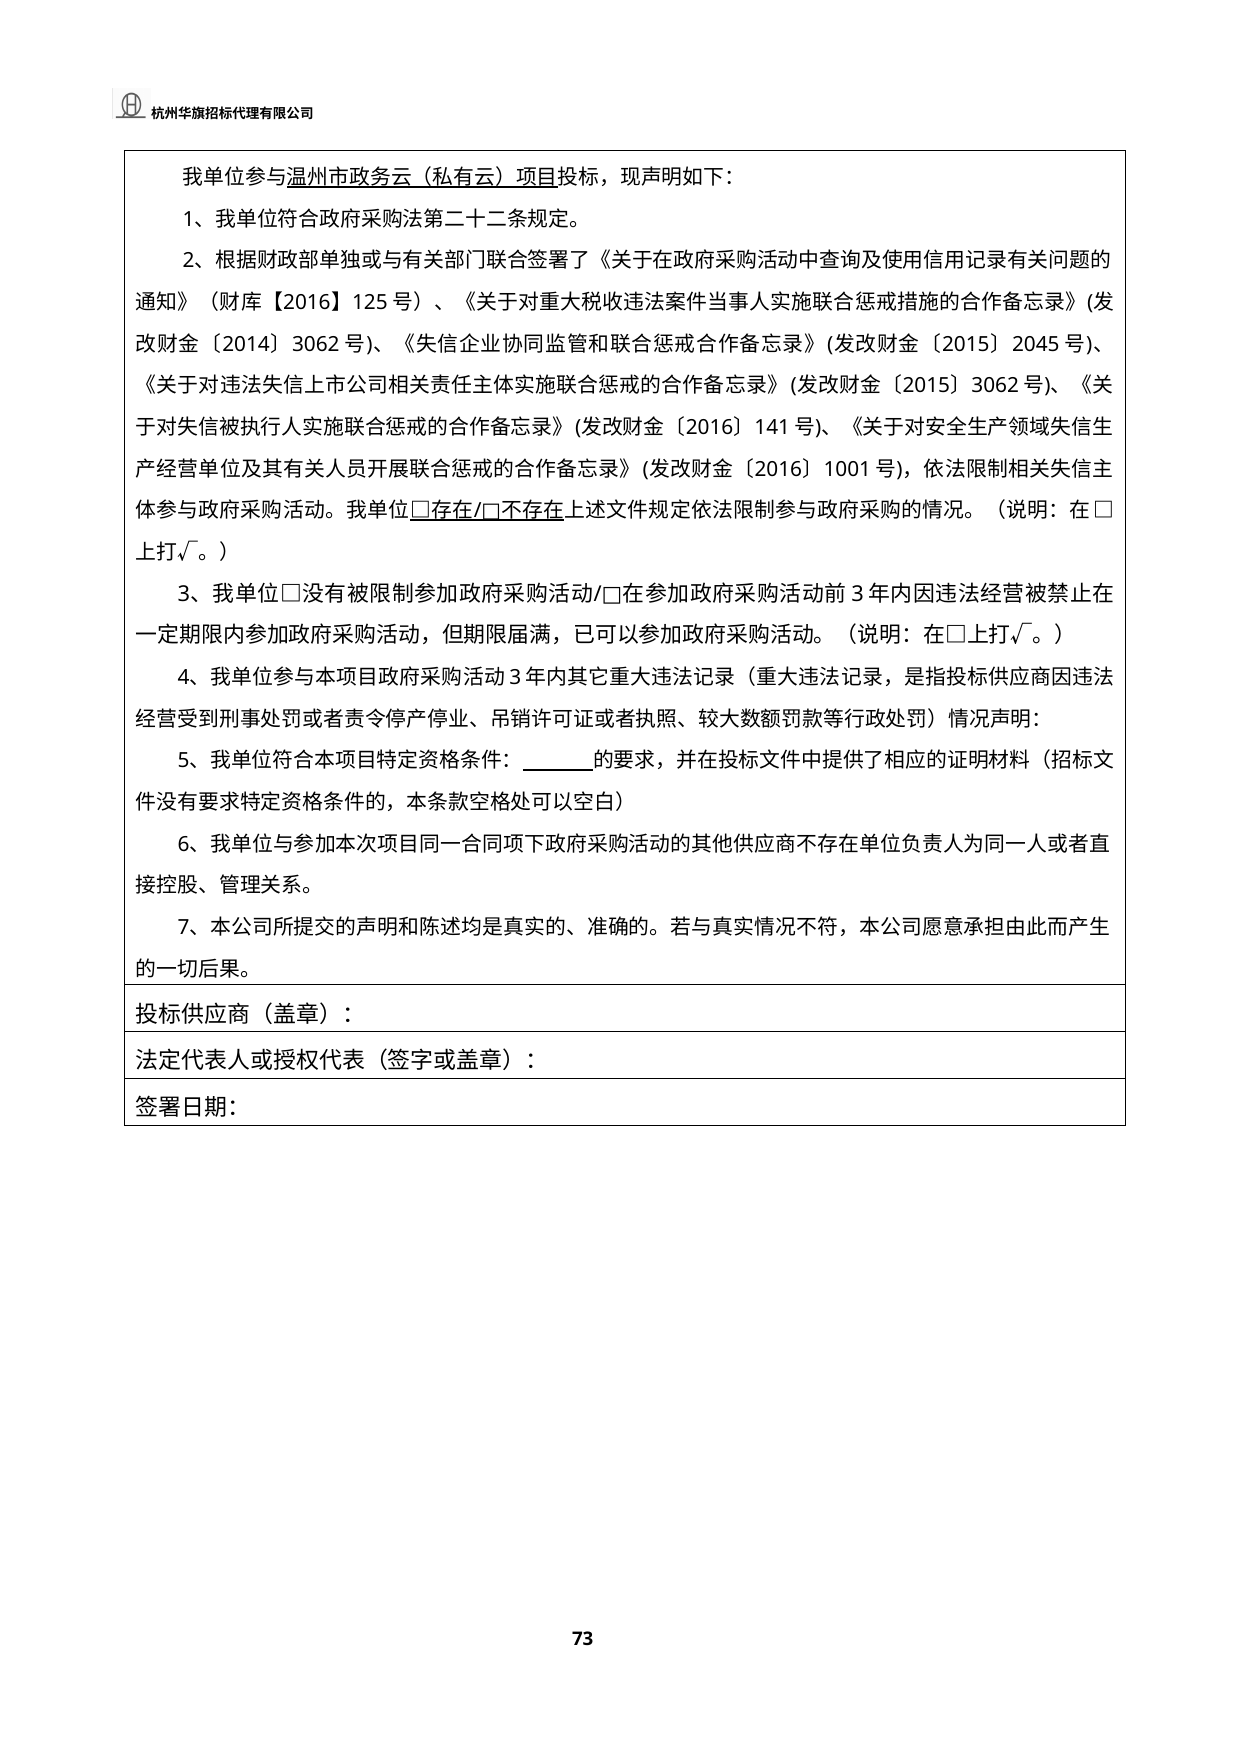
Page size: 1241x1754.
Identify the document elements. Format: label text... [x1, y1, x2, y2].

picture [112, 88, 151, 119]
table_cell 我单位参与温州市政务云（私有云）项目投标，现声明如下： 1、我单位符合政府采购法第二十二条规定。 2、根据财政部单独或与有关部门联合签署了《关于在政府采购活动中查询及使用信用记录有关问题的通知》（财库【2016】125号）、《关于对重大税收违法案件当事人实施联合惩戒措施的合作备忘录》(发改财金〔2014〕3062号)、《失信企业协同监管和联合惩戒合作备忘录》(发改财金〔2015〕2045号)、《关于对违法失信上市公司相关责任主体实施联合惩戒的合作备忘录》(发改财金〔2015〕3062号)、《关于对失信被执行人实施联合惩戒的合作备忘录》(发改财金〔2016〕141号)、《关于对安全生产领域失信生产经营单位及其有关人员开展联合惩戒的合作备忘录》(发改财金〔2016〕1001号)，依法限制相关失信主体参与政府采购活动。我单位□存在/□不存在上述文件规定依法限制参与政府采购的情况。（说明：在□上打√。） 3、我单位□没有被限制参加政府采购活动/□在参加政府采购活动前3年内因违法经营被禁止在一定期限内参加政府采购活动，但期限届满，已可以参加政府采购活动。（说明：在□上打√。） 4、我单位参与本项目政府采购活动3年内其它重大违法记录（重大违法记录，是指投标供应商因违法经营受到刑事处罚或者责令停产停业、吊销许可证或者执照、较大数额罚款等行政处罚）情况声明： 5、我单位符合本项目特定资格条件： 的要求，并在投标文件中提供了相应的证明材料（招标文件没有要求特定资格条件的，本条款空格处可以空白） 6、我单位与参加本次项目同一合同项下政府采购活动的其他供应商不存在单位负责人为同一人或者直接控股、管理关系。 7、本公司所提交的声明和陈述均是真实的、准确的。若与真实情况不符，本公司愿意承担由此而产生的一切后果。 [125, 151, 1125, 984]
table_cell 签署日期： [125, 1079, 1125, 1125]
table_cell 法定代表人或授权代表（签字或盖章）： [125, 1032, 1125, 1078]
table_cell 投标供应商（盖章）： [125, 985, 1125, 1031]
